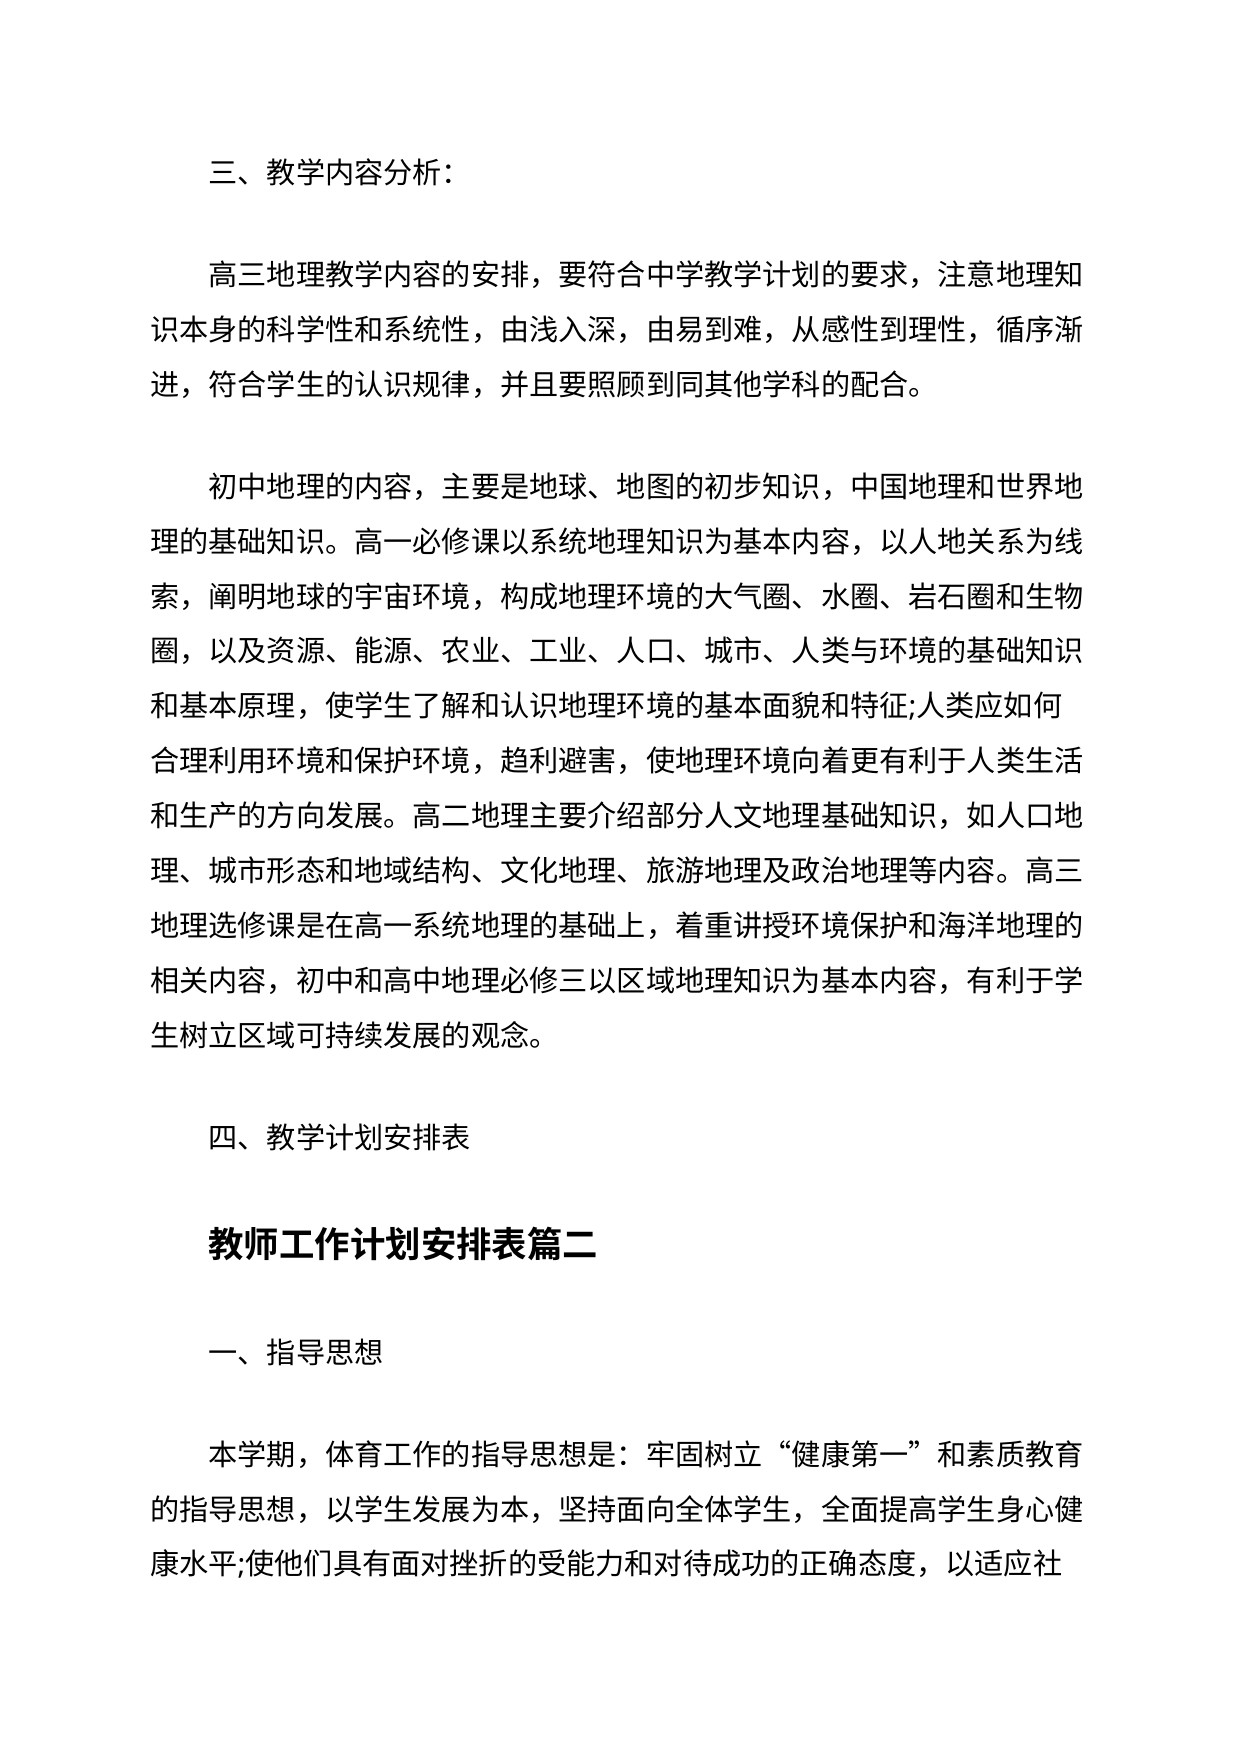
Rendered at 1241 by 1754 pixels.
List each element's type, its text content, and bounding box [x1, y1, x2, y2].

text 三、教学内容分析： [150, 150, 1090, 192]
text 一、指导思想 [150, 1329, 1090, 1372]
text 教师工作计划安排表篇二 [150, 1216, 1090, 1267]
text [150, 1431, 1090, 1583]
text 初中地理的内容，主要是地球、地图的初步知识，中国地理和世界地理的基础知识。高一必修课以系统地理知识为基本内容，以人地关系为线索，阐明地球的宇宙环境，构成地理环境的大气圈、水圈、岩石圈和生物圈，以及资源、能源、农业、工业、人口、城市、人类与环境的基础知识和基本原理，使学生了解和认识地理环境的基本面貌和特征;人类应如何合理利用环境和保护环境，趋利避害，使地理环境向着更有利于人类生活和生产的方向发展。高二地理主要介绍部分人文地理基础知识，如人口地理、城市形态和地域结构、文化地理、旅游地理及政治地理等内容。高三地理选修课是在高一系统地理的基础上，着重讲授环境保护和海洋地理的相关内容，初中和高中地理必修三以区域地理知识为基本内容，有利于学生树立区域可持续发展的观念。 [150, 463, 1090, 1055]
text 四、教学计划安排表 [150, 1114, 1090, 1156]
text 高三地理教学内容的安排，要符合中学教学计划的要求，注意地理知识本身的科学性和系统性，由浅入深，由易到难，从感性到理性，循序渐进，符合学生的认识规律，并且要照顾到同其他学科的配合。 [150, 252, 1090, 404]
